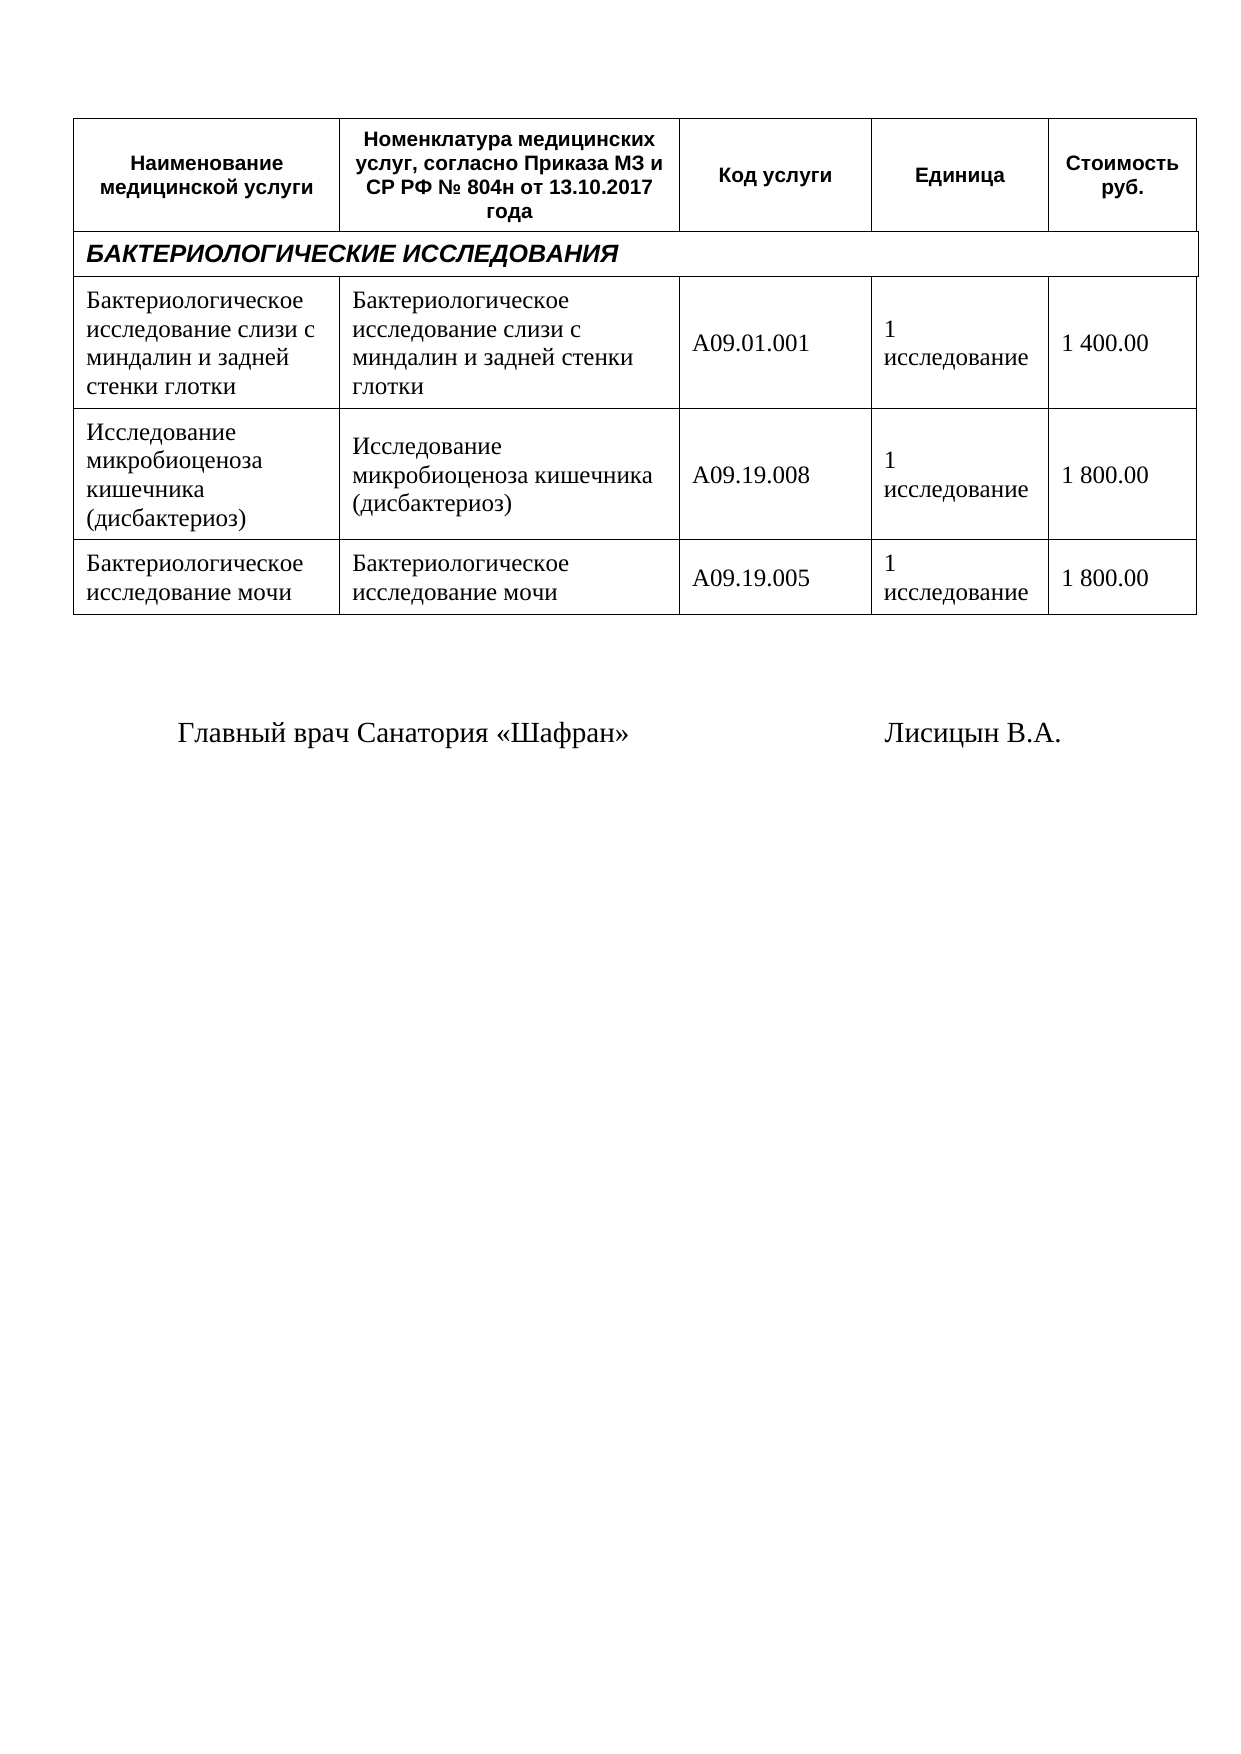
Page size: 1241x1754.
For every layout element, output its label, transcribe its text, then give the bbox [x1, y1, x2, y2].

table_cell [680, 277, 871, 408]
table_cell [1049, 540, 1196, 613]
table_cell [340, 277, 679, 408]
table_header Код услуги [680, 119, 871, 231]
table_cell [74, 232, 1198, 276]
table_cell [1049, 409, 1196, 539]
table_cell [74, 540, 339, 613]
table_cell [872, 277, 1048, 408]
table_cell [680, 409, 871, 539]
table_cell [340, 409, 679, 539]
text Главный врач Санатория «Шафран» Лисицын В.А. [177, 715, 1152, 749]
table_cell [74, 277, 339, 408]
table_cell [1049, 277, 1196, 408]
table_header Номенклатура медицинских услуг, согласно Приказа МЗ и СР РФ № 804н от 13.10.2017 года [340, 119, 679, 231]
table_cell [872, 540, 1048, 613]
table_header Единица [872, 119, 1048, 231]
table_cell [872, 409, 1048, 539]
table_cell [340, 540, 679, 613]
table_header Стоимость руб. [1049, 119, 1196, 231]
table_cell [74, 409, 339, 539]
table_header Наименование медицинской услуги [74, 119, 339, 231]
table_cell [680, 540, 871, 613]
